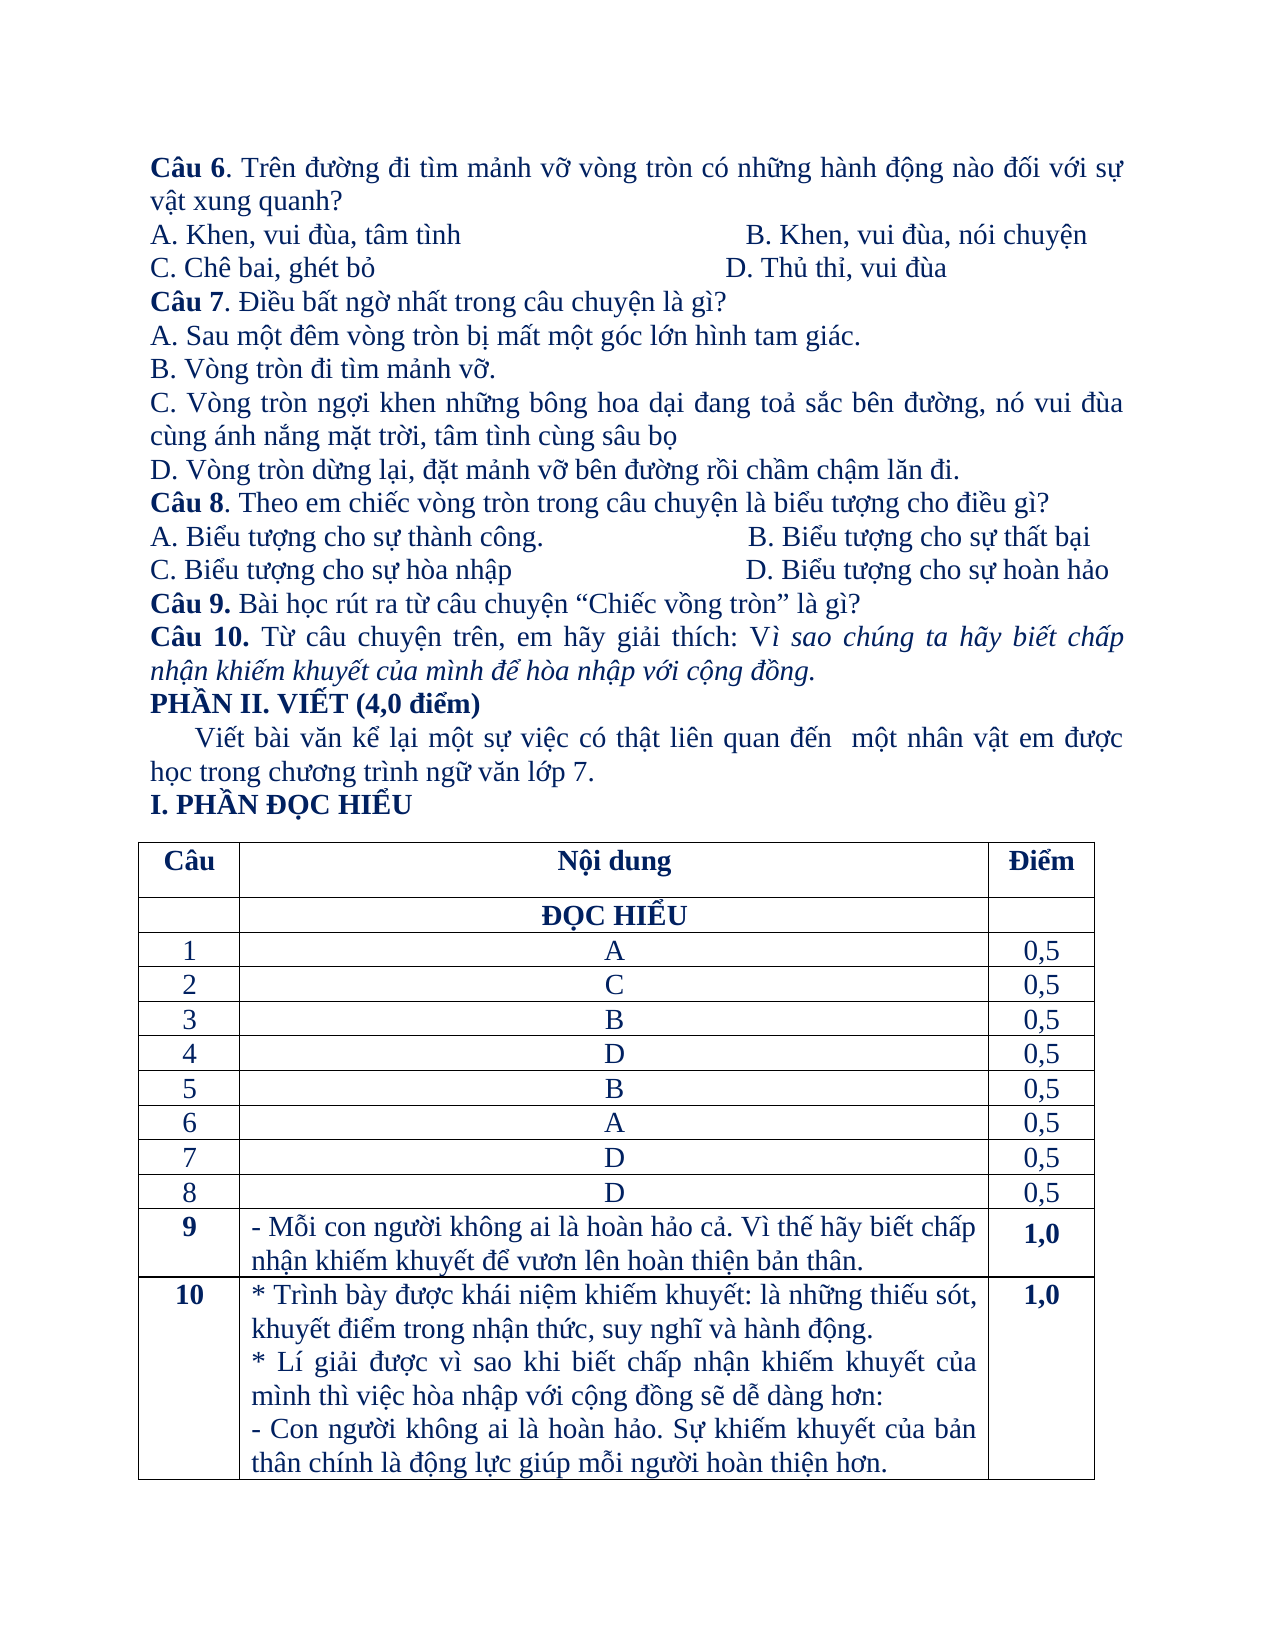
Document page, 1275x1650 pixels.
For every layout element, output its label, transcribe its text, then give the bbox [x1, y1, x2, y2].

table_cell 0,5 [989, 1175, 1094, 1208]
table_cell 9 [139, 1209, 239, 1276]
table_cell 1,0 [989, 1209, 1094, 1276]
table_cell 1 [139, 933, 239, 966]
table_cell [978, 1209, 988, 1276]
table_cell 0,5 [989, 933, 1094, 966]
table_cell C [240, 967, 988, 1001]
table_cell 0,5 [989, 1071, 1094, 1104]
text A. Biểu tượng cho sự thành công. B. Biểu tượng cho sự thất bại [150, 519, 1125, 552]
table_cell 0,5 [989, 1036, 1094, 1070]
table_cell D [240, 1175, 988, 1208]
table_cell 3 [139, 1002, 239, 1035]
table_header Nội dung [240, 843, 988, 897]
table_header Câu [139, 843, 239, 897]
text Câu 9. Bài học rút ra từ câu chuyện “Chiếc vồng tròn” là gì? [150, 586, 1125, 619]
table_cell 10 [139, 1278, 239, 1479]
text C. Chê bai, ghét bỏ D. Thủ thỉ, vui đùa [150, 251, 1125, 284]
table_cell 5 [139, 1071, 239, 1104]
table_cell ĐỌC HIỂU [240, 898, 988, 932]
table_cell [139, 898, 239, 932]
table_cell 0,5 [989, 1002, 1094, 1035]
table_cell D [240, 1036, 988, 1070]
text C. Biểu tượng cho sự hòa nhập D. Biểu tượng cho sự hoàn hảo [150, 552, 1125, 586]
text B. Vòng tròn đi tìm mảnh vỡ. [150, 351, 1125, 385]
table_cell 2 [139, 967, 239, 1001]
text I. PHẦN ĐỌC HIỂU [150, 787, 1125, 821]
table_cell 6 [139, 1106, 239, 1139]
text D. Vòng tròn dừng lại, đặt mảnh vỡ bên đường rồi chầm chậm lăn đi. [150, 452, 1125, 485]
text PHẦN II. VIẾT (4,0 điểm) [150, 687, 1125, 720]
table_cell A [240, 933, 988, 966]
table_cell 4 [139, 1036, 239, 1070]
table_cell B [240, 1071, 988, 1104]
text C. Vòng tròn ngợi khen những bông hoa dại đang toả sắc bên đường, nó vui đùa cùng ánh nắng mặt trời, tâm tình cùng sâu bọ [150, 385, 1125, 452]
text Câu 10. Từ câu chuyện trên, em hãy giải thích: Vì sao chúng ta hãy biết chấp nhận khiếm khuyết của mình để hòa nhập với cộng đồng. [150, 619, 1125, 687]
text A. Khen, vui đùa, tâm tình B. Khen, vui đùa, nói chuyện [150, 217, 1125, 251]
table_cell 0,5 [989, 1106, 1094, 1139]
table_cell 1,0 [989, 1278, 1094, 1479]
text Câu 7. Điều bất ngờ nhất trong câu chuyện là gì? [150, 284, 1125, 318]
table_cell B [240, 1002, 988, 1035]
table_cell 7 [139, 1140, 239, 1174]
table_cell 0,5 [989, 1140, 1094, 1174]
table_cell 8 [139, 1175, 239, 1208]
text A. Sau một đêm vòng tròn bị mất một góc lớn hình tam giác. [150, 318, 1125, 351]
table_cell A [240, 1106, 988, 1139]
table_cell [989, 898, 1094, 932]
table_cell 0,5 [989, 967, 1094, 1001]
text Câu 8. Theo em chiếc vòng tròn trong câu chuyện là biểu tượng cho điều gì? [150, 485, 1125, 519]
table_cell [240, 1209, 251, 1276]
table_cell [240, 1278, 988, 1479]
table_header Điểm [989, 843, 1094, 897]
table_cell D [240, 1140, 988, 1174]
text Viết bài văn kể lại một sự việc có thật liên quan đến một nhân vật em được học trong chương trình ngữ văn lớp 7. [150, 720, 1125, 787]
text Câu 6. Trên đường đi tìm mảnh vỡ vòng tròn có những hành động nào đối với sự vật xung quanh? [150, 150, 1125, 217]
